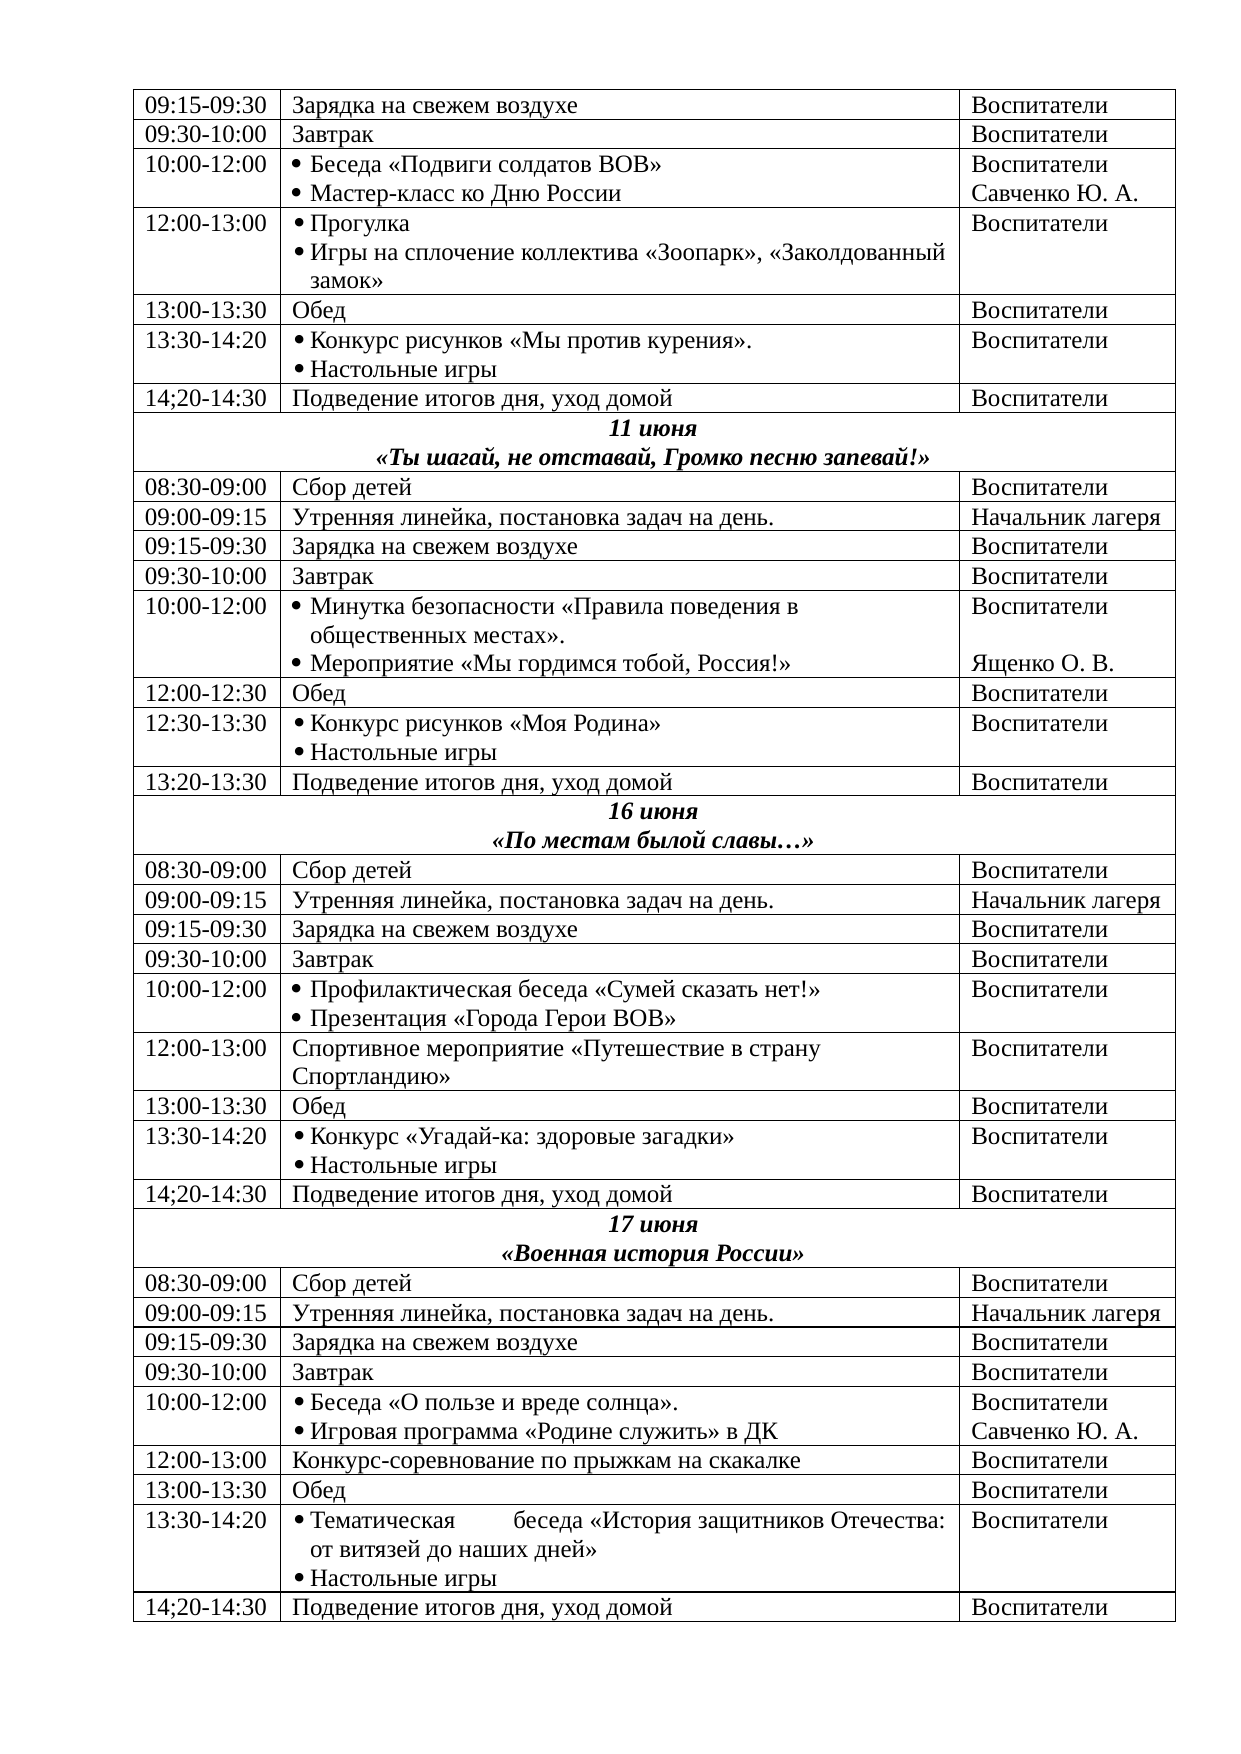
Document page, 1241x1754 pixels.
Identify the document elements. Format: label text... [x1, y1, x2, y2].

table_cell 13:00-13:30 [134, 1091, 280, 1120]
table_cell Обед [281, 1475, 959, 1504]
table_cell Завтрак [281, 1357, 959, 1386]
table_cell Воспитатели [960, 1091, 1175, 1120]
table_cell Сбор детей [281, 472, 959, 501]
table_cell 09:30-10:00 [134, 561, 280, 590]
table_cell 12:00-13:00 [134, 1446, 280, 1474]
table_cell 09:30-10:00 [134, 944, 280, 973]
table_cell Зарядка на свежем воздухе [281, 90, 959, 118]
table_cell Сбор детей [281, 855, 959, 884]
table_cell Воспитатели [960, 1328, 1175, 1356]
table_cell Воспитатели [960, 708, 1175, 766]
table_cell 13:30-14:20 [134, 1505, 280, 1591]
table_cell Подведение итогов дня, уход домой [281, 1593, 959, 1621]
table_cell Воспитатели [960, 384, 1175, 412]
table_cell 09:15-09:30 [134, 531, 280, 560]
table_cell 13:00-13:30 [134, 295, 280, 324]
table_cell 10:00-12:00 [134, 1387, 280, 1444]
table_cell 09:00-09:15 [134, 1298, 280, 1326]
table_cell Конкурс рисунков «Моя Родина» Настольные игры [281, 708, 959, 766]
table_cell Подведение итогов дня, уход домой [281, 767, 959, 795]
table_cell Подведение итогов дня, уход домой [281, 1180, 959, 1208]
table_cell 09:15-09:30 [134, 915, 280, 943]
table_cell Конкурс-соревнование по прыжкам на скакалке [281, 1446, 959, 1474]
table_cell Воспитатели [960, 855, 1175, 884]
table_cell Обед [281, 295, 959, 324]
table_cell Воспитатели [960, 1121, 1175, 1178]
table_cell Обед [281, 678, 959, 707]
table_cell Воспитатели [960, 1033, 1175, 1090]
table_cell Завтрак [281, 944, 959, 973]
table_cell 09:30-10:00 [134, 1357, 280, 1386]
table_cell Минутка безопасности «Правила поведения в общественных местах». Мероприятие «Мы гордимся тобой, Россия!» [281, 591, 959, 677]
table_cell 08:30-09:00 [134, 1268, 280, 1297]
table_cell Воспитатели [960, 1505, 1175, 1591]
table_cell 08:30-09:00 [134, 855, 280, 884]
table_cell 13:30-14:20 [134, 1121, 280, 1178]
table_cell Завтрак [281, 120, 959, 148]
table_cell 09:30-10:00 [134, 120, 280, 148]
table_cell Воспитатели [960, 915, 1175, 943]
table_cell 16 июня «По местам былой славы…» [134, 796, 1175, 854]
table_cell Начальник лагеря [960, 502, 1175, 530]
table_cell Воспитатели Савченко Ю. А. [960, 1387, 1175, 1444]
table_cell 08:30-09:00 [134, 472, 280, 501]
table_cell Воспитатели [960, 1593, 1175, 1621]
table_cell 12:30-13:30 [134, 708, 280, 766]
table_cell Конкурс «Угадай-ка: здоровые загадки» Настольные игры [281, 1121, 959, 1178]
table_cell Обед [281, 1091, 959, 1120]
table_cell Беседа «О пользе и вреде солнца». Игровая программа «Родине служить» в ДК [281, 1387, 959, 1444]
table_cell Воспитатели [960, 90, 1175, 118]
table_cell Подведение итогов дня, уход домой [281, 384, 959, 412]
table_cell Утренняя линейка, постановка задач на день. [281, 502, 959, 530]
table_cell Спортивное мероприятие «Путешествие в страну Спортландию» [281, 1033, 959, 1090]
table_cell Беседа «Подвиги солдатов ВОВ» Мастер-класс ко Дню России [281, 149, 959, 207]
table_cell Начальник лагеря [960, 1298, 1175, 1326]
table_cell Сбор детей [281, 1268, 959, 1297]
table_cell Начальник лагеря [960, 885, 1175, 913]
table_cell Тематическая беседа «История защитников Отечества: от витязей до наших дней» Настольные игры [281, 1505, 959, 1591]
table_cell Воспитатели [960, 325, 1175, 382]
table_cell Воспитатели [960, 208, 1175, 294]
table_cell 10:00-12:00 [134, 149, 280, 207]
table_cell Зарядка на свежем воздухе [281, 1328, 959, 1356]
table_cell 12:00-13:00 [134, 1033, 280, 1090]
table_cell 09:15-09:30 [134, 90, 280, 118]
table_cell 10:00-12:00 [134, 974, 280, 1032]
table_cell 13:30-14:20 [134, 325, 280, 382]
table_cell Воспитатели [960, 1357, 1175, 1386]
table_cell 09:00-09:15 [134, 502, 280, 530]
table_cell Воспитатели [960, 1268, 1175, 1297]
table_cell 14;20-14:30 [134, 1593, 280, 1621]
table_cell Воспитатели [960, 531, 1175, 560]
table_cell 14;20-14:30 [134, 1180, 280, 1208]
table_cell Воспитатели [960, 678, 1175, 707]
table_cell Утренняя линейка, постановка задач на день. [281, 1298, 959, 1326]
table_cell 13:00-13:30 [134, 1475, 280, 1504]
table_cell Воспитатели Савченко Ю. А. [960, 149, 1175, 207]
table_cell Профилактическая беседа «Сумей сказать нет!» Презентация «Города Герои ВОВ» [281, 974, 959, 1032]
table_cell Воспитатели [960, 561, 1175, 590]
table_cell Воспитатели [960, 1180, 1175, 1208]
table_cell Зарядка на свежем воздухе [281, 915, 959, 943]
table_cell 12:00-13:00 [134, 208, 280, 294]
table_cell Воспитатели [960, 944, 1175, 973]
table_cell Конкурс рисунков «Мы против курения». Настольные игры [281, 325, 959, 382]
table_cell Завтрак [281, 561, 959, 590]
table_cell Воспитатели [960, 974, 1175, 1032]
table_cell 10:00-12:00 [134, 591, 280, 677]
table_cell 09:15-09:30 [134, 1328, 280, 1356]
table_cell Утренняя линейка, постановка задач на день. [281, 885, 959, 913]
table_cell 09:00-09:15 [134, 885, 280, 913]
table_cell Зарядка на свежем воздухе [281, 531, 959, 560]
table_cell 14;20-14:30 [134, 384, 280, 412]
table_cell Воспитатели [960, 767, 1175, 795]
table_cell Воспитатели [960, 1446, 1175, 1474]
table_cell Прогулка Игры на сплочение коллектива «Зоопарк», «Заколдованный замок» [281, 208, 959, 294]
table_cell Воспитатели Ященко О. В. [960, 591, 1175, 677]
table_cell 13:20-13:30 [134, 767, 280, 795]
table_cell 11 июня «Ты шагай, не отставай, Громко песню запевай!» [134, 413, 1175, 471]
table_cell Воспитатели [960, 295, 1175, 324]
table_cell 12:00-12:30 [134, 678, 280, 707]
table_cell 17 июня «Военная история России» [134, 1209, 1175, 1267]
table_cell Воспитатели [960, 1475, 1175, 1504]
table_cell Воспитатели [960, 120, 1175, 148]
table_cell Воспитатели [960, 472, 1175, 501]
